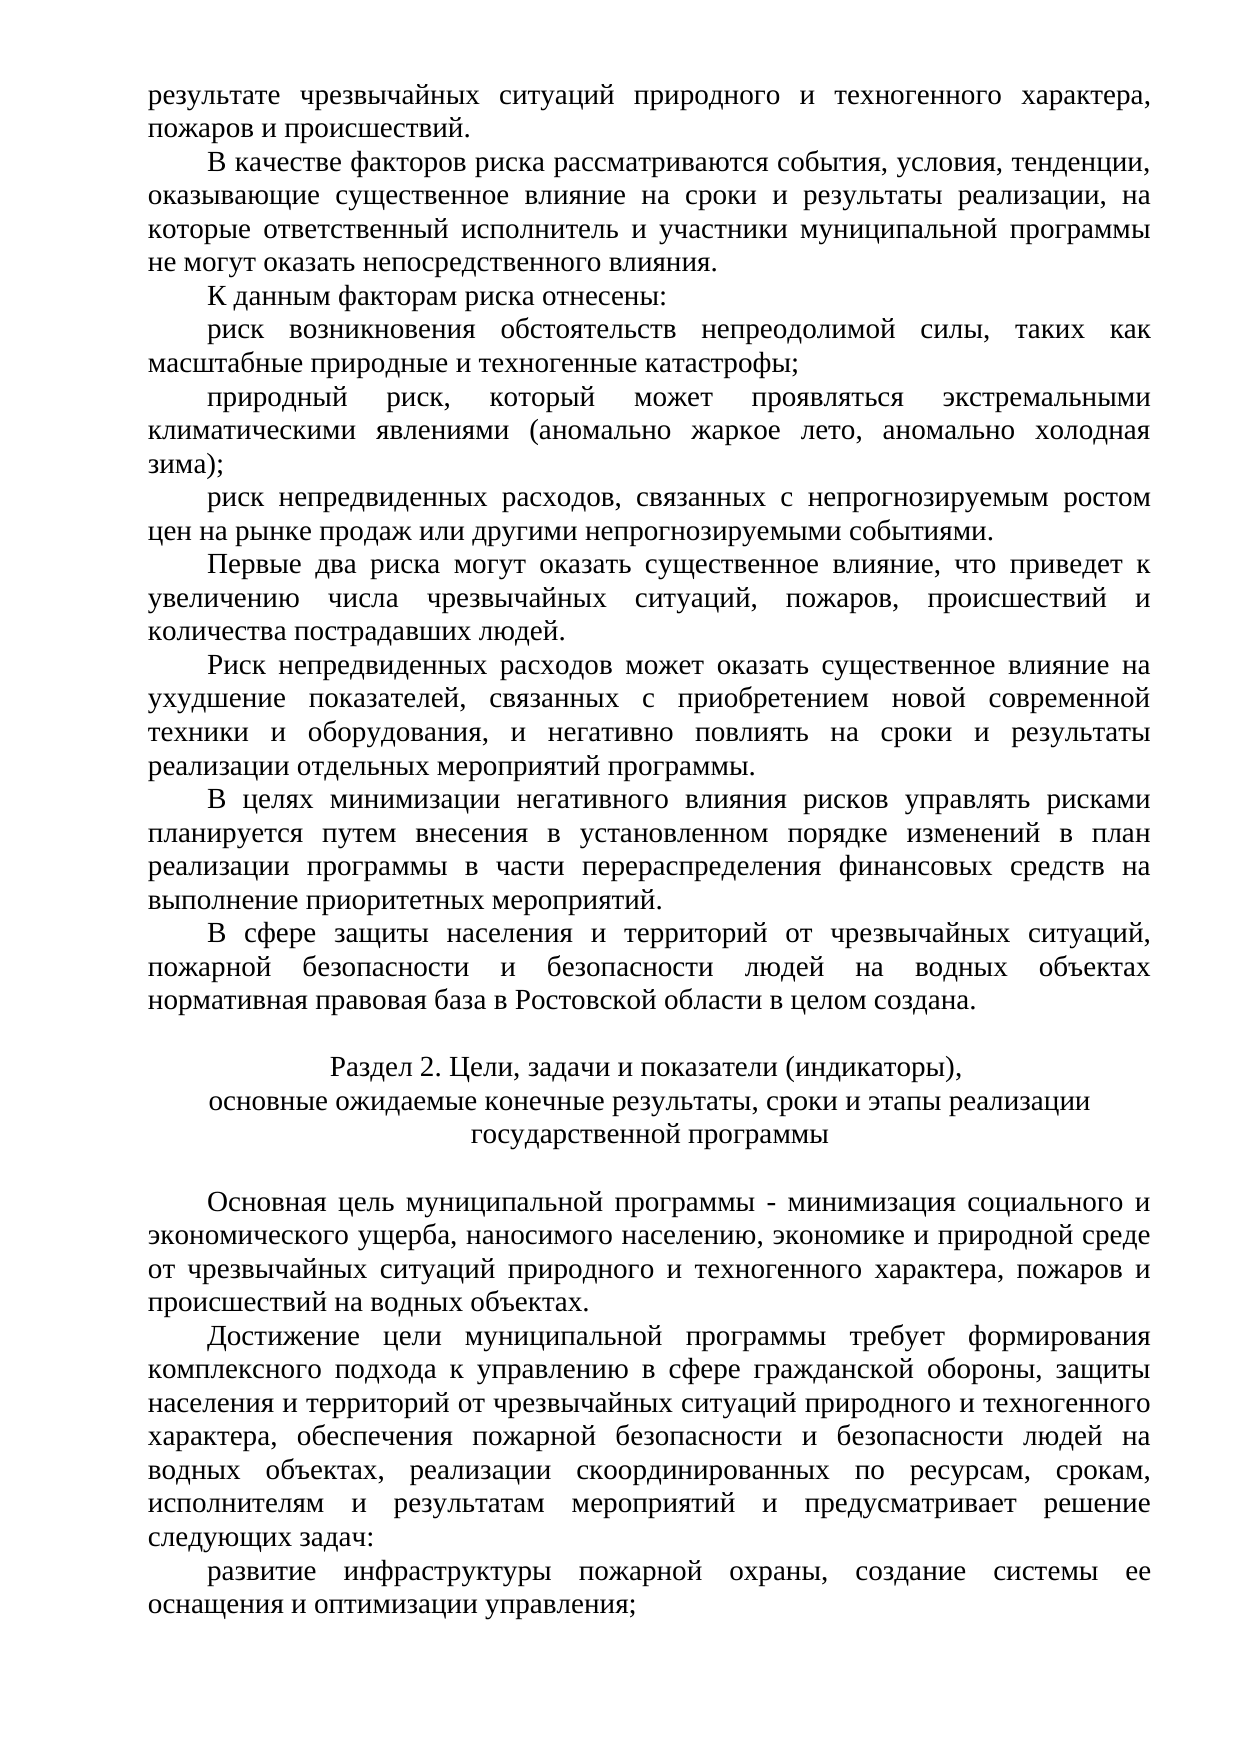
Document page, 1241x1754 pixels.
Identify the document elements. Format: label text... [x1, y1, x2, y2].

text В сфере защиты населения и территорий от чрезвычайных ситуаций, пожарной безопасности и безопасности людей на водных объектах нормативная правовая база в Ростовской области в целом создана. [148, 915, 1152, 1016]
text развитие инфраструктуры пожарной охраны, создание системы ее оснащения и оптимизации управления; [148, 1553, 1152, 1620]
text В целях минимизации негативного влияния рисков управлять рисками планируется путем внесения в установленном порядке изменений в план реализации программы в части перераспределения финансовых средств на выполнение приоритетных мероприятий. [148, 781, 1152, 915]
text Достижение цели муниципальной программы требует формирования комплексного подхода к управлению в сфере гражданской обороны, защиты населения и территорий от чрезвычайных ситуаций природного и техногенного характера, обеспечения пожарной безопасности и безопасности людей на водных объектах, реализации скоординированных по ресурсам, срокам, исполнителям и результатам мероприятий и предусматривает решение следующих задач: [148, 1318, 1152, 1553]
text Риск непредвиденных расходов может оказать существенное влияние на ухудшение показателей, связанных с приобретением новой современной техники и оборудования, и негативно повлиять на сроки и результаты реализации отдельных мероприятий программы. [148, 647, 1152, 781]
text В качестве факторов риска рассматриваются события, условия, тенденции, оказывающие существенное влияние на сроки и результаты реализации, на которые ответственный исполнитель и участники муниципальной программы не могут оказать непосредственного влияния. [148, 144, 1152, 278]
text Основная цель муниципальной программы - минимизация социального и экономического ущерба, наносимого населению, экономике и природной среде от чрезвычайных ситуаций природного и техногенного характера, пожаров и происшествий на водных объектах. [148, 1184, 1152, 1318]
text риск непредвиденных расходов, связанных с непрогнозируемым ростом цен на рынке продаж или другими непрогнозируемыми событиями. [148, 479, 1152, 546]
text Раздел 2. Цели, задачи и показатели (индикаторы), основные ожидаемые конечные результаты, сроки и этапы реализации государственной программы [148, 1049, 1152, 1150]
text риск возникновения обстоятельств непреодолимой силы, таких как масштабные природные и техногенные катастрофы; [148, 312, 1152, 379]
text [148, 77, 1152, 144]
text К данным факторам риска отнесены: [148, 278, 1152, 312]
text Первые два риска могут оказать существенное влияние, что приведет к увеличению числа чрезвычайных ситуаций, пожаров, происшествий и количества пострадавших людей. [148, 546, 1152, 647]
text природный риск, который может проявляться экстремальными климатическими явлениями (аномально жаркое лето, аномально холодная зима); [148, 379, 1152, 479]
